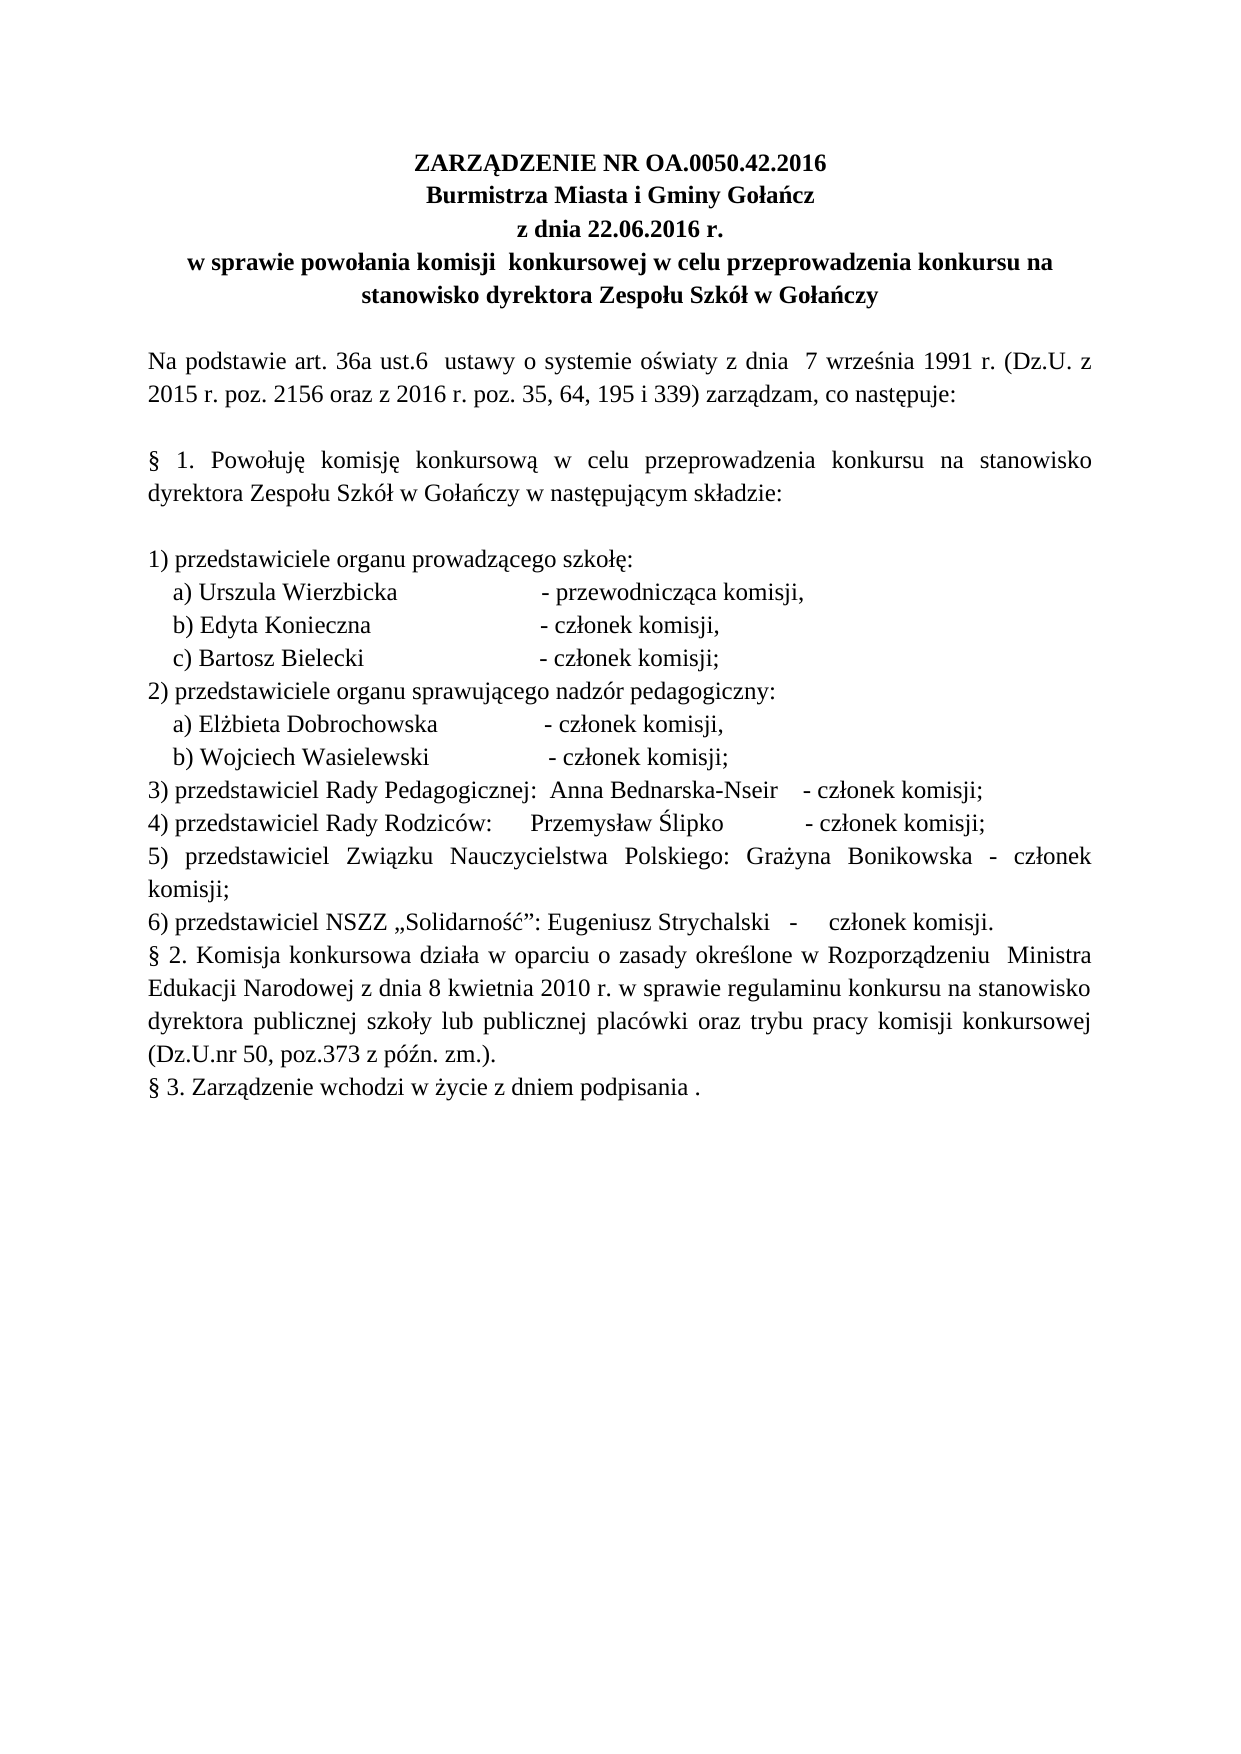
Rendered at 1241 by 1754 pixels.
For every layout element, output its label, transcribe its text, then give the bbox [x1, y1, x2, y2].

text w sprawie powołania komisji konkursowej w celu przeprowadzenia konkursu na stanowisko dyrektora Zespołu Szkół w Gołańczy [148, 247, 1093, 308]
text § 1. Powołuję komisję konkursową w celu przeprowadzenia konkursu na stanowisko dyrektora Zespołu Szkół w Gołańczy w następującym składzie: [148, 445, 1093, 507]
text 4) przedstawiciel Rady Rodziców: Przemysław Ślipko - członek komisji; [148, 808, 1093, 837]
text 1) przedstawiciele organu prowadzącego szkołę: [148, 544, 1093, 573]
text 5) przedstawiciel Związku Nauczycielstwa Polskiego: Grażyna Bonikowska - członek komisji; [148, 841, 1093, 903]
text § 2. Komisja konkursowa działa w oparciu o zasady określone w Rozporządzeniu Ministra Edukacji Narodowej z dnia 8 kwietnia 2010 r. w sprawie regulaminu konkursu na stanowisko dyrektora publicznej szkoły lub publicznej placówki oraz trybu pracy komisji konkursowej (Dz.U.nr 50, poz.373 z późn. zm.). [148, 940, 1093, 1068]
text ZARZĄDZENIE NR OA.0050.42.2016 [148, 148, 1093, 176]
text a) Elżbieta Dobrochowska - członek komisji, [148, 709, 1093, 738]
text § 3. Zarządzenie wchodzi w życie z dniem podpisania . [148, 1072, 1093, 1101]
text c) Bartosz Bielecki - członek komisji; [148, 643, 1093, 672]
text b) Wojciech Wasielewski - członek komisji; [148, 742, 1093, 771]
text a) Urszula Wierzbicka - przewodnicząca komisji, [148, 577, 1093, 606]
text b) Edyta Konieczna - członek komisji, [148, 610, 1093, 639]
text 3) przedstawiciel Rady Pedagogicznej: Anna Bednarska-Nseir - członek komisji; [148, 775, 1093, 804]
text z dnia 22.06.2016 r. [148, 214, 1093, 242]
text 2) przedstawiciele organu sprawującego nadzór pedagogiczny: [148, 676, 1093, 705]
text Na podstawie art. 36a ust.6 ustawy o systemie oświaty z dnia 7 września 1991 r. (Dz.U. z 2015 r. poz. 2156 oraz z 2016 r. poz. 35, 64, 195 i 339) zarządzam, co następuje: [148, 346, 1093, 407]
text 6) przedstawiciel NSZZ „Solidarność”: Eugeniusz Strychalski - członek komisji. [148, 907, 1093, 936]
text Burmistrza Miasta i Gminy Gołańcz [148, 181, 1093, 209]
